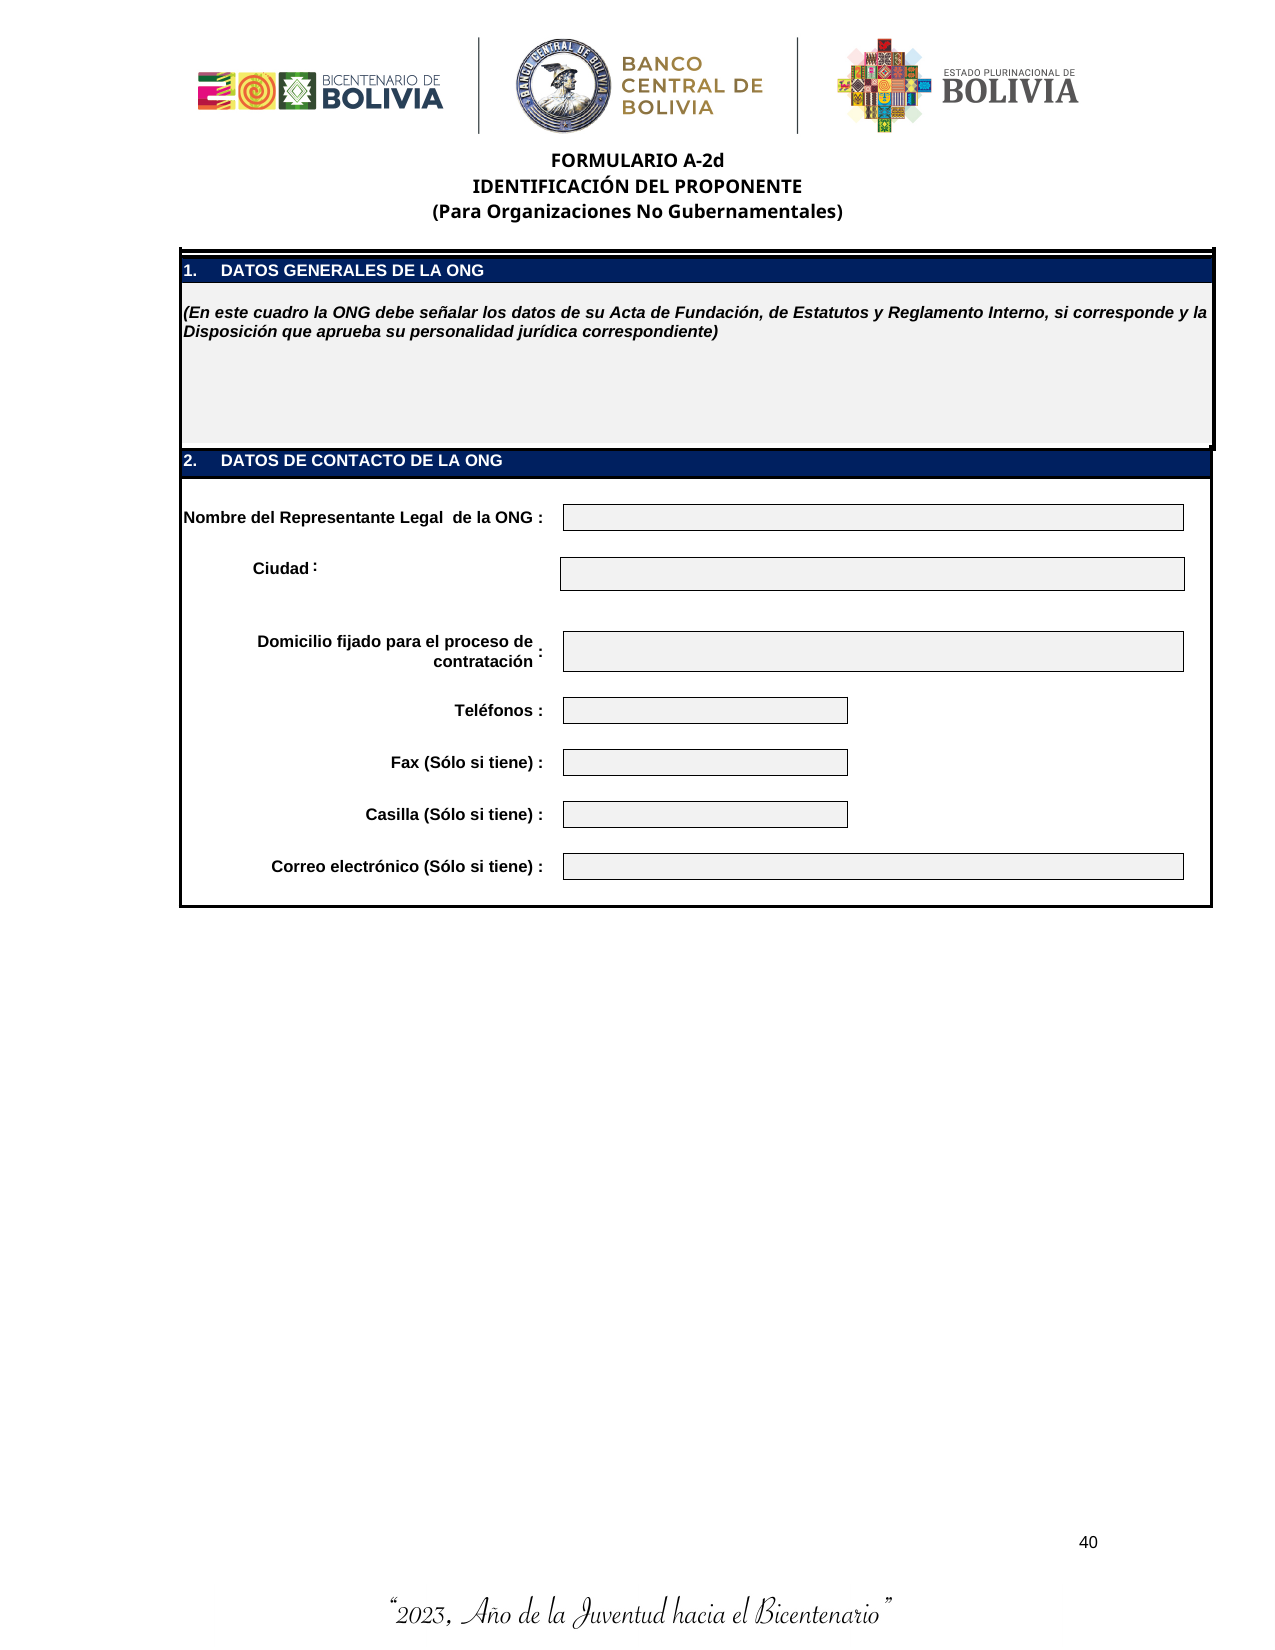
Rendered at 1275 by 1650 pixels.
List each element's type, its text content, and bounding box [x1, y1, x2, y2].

text FORMULARIO A-2d [177, 148, 1098, 173]
picture [3, 1584, 1275, 1647]
text (Para Organizaciones No Gubernamentales) [177, 199, 1098, 224]
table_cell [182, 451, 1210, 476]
picture [0, 21, 1275, 137]
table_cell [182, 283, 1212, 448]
text IDENTIFICACIÓN DEL PROPONENTE [177, 173, 1098, 199]
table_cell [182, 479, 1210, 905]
